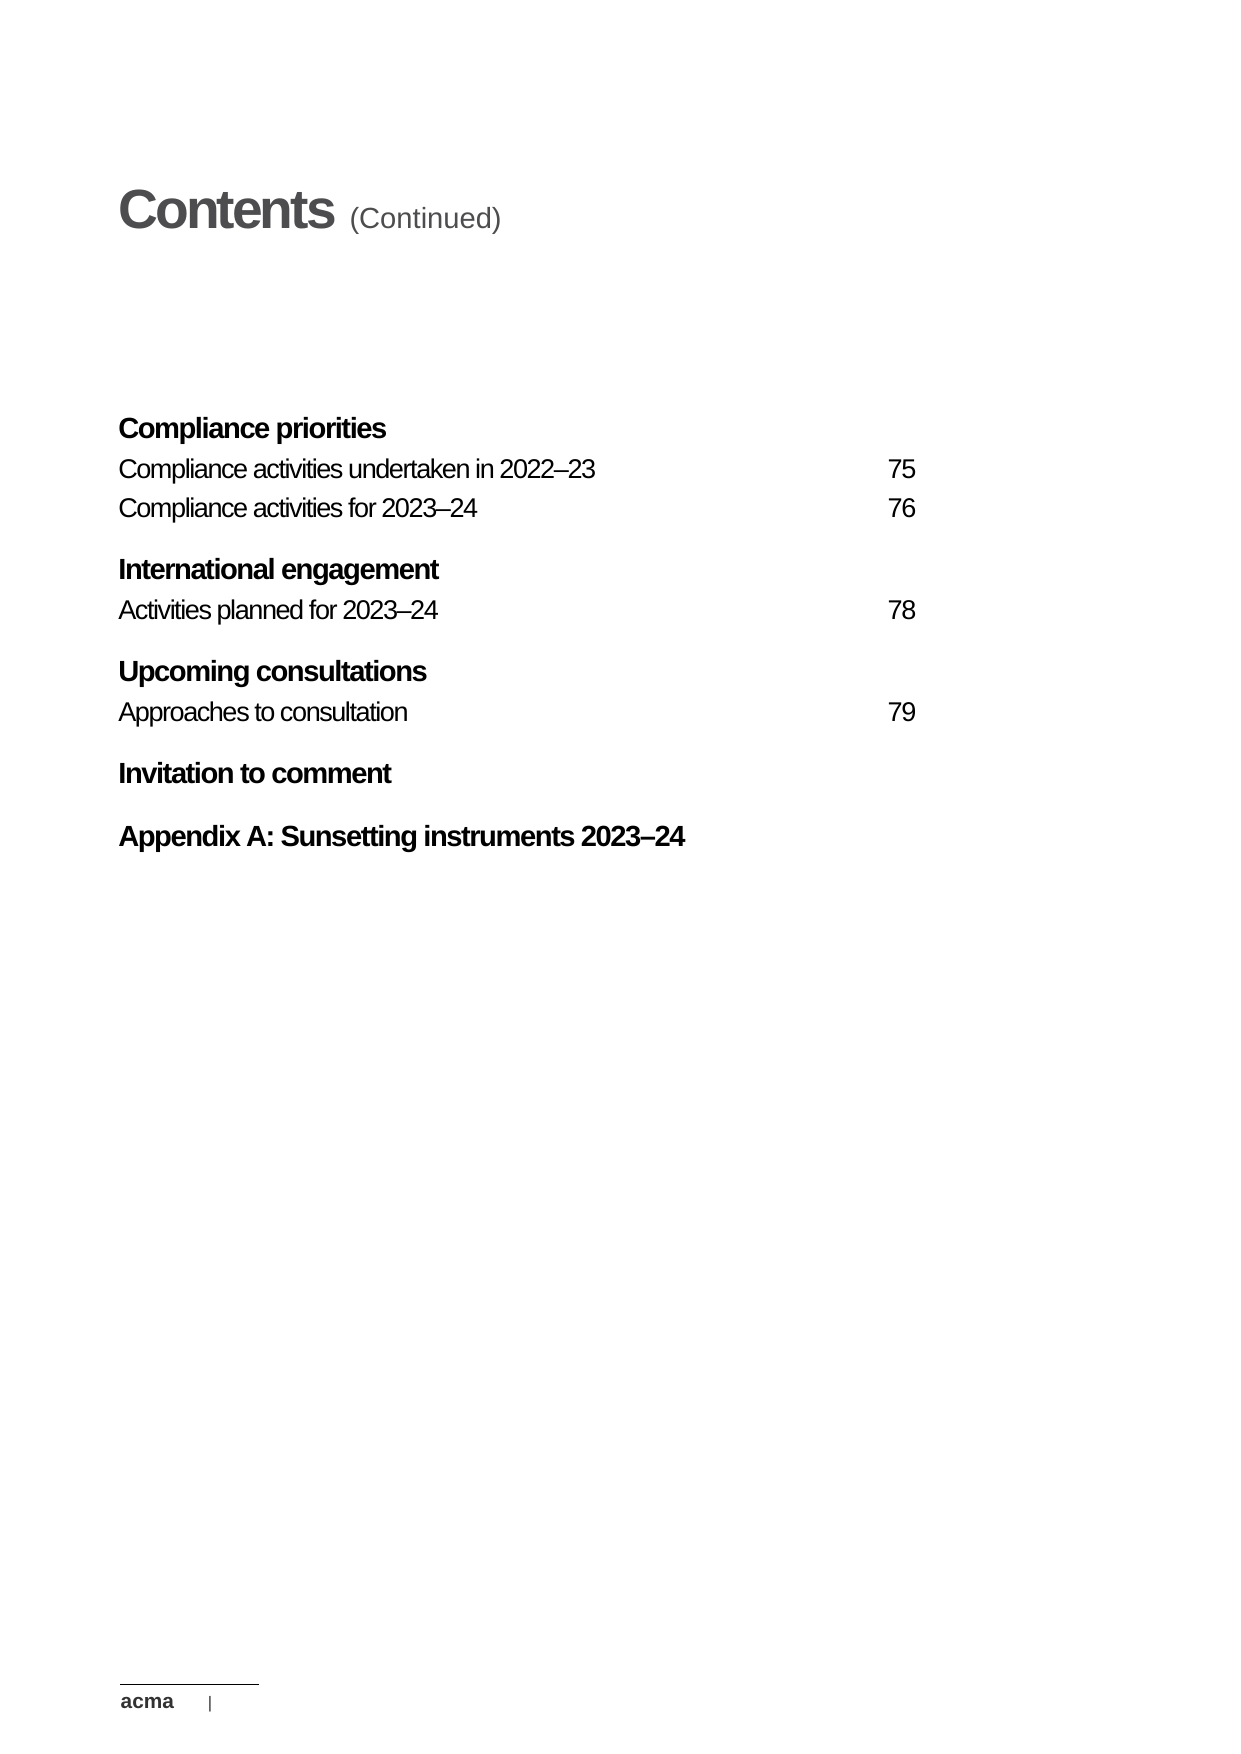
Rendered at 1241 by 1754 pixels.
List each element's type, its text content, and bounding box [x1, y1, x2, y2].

text Upcoming consultations 79 [118, 655, 828, 688]
text Compliance activities undertaken in 2022–23 75 [118, 453, 917, 484]
text Compliance activities for 2023–24 76 [118, 493, 917, 524]
text Compliance priorities 75 [118, 411, 828, 445]
text Approaches to consultation 79 [118, 697, 917, 728]
text International engagement 77 [118, 553, 828, 586]
text Appendix A: Sunsetting instruments 2023–24 84 [118, 820, 828, 853]
text Activities planned for 2023–24 78 [118, 595, 917, 626]
text Invitation to comment 83 [118, 757, 828, 791]
